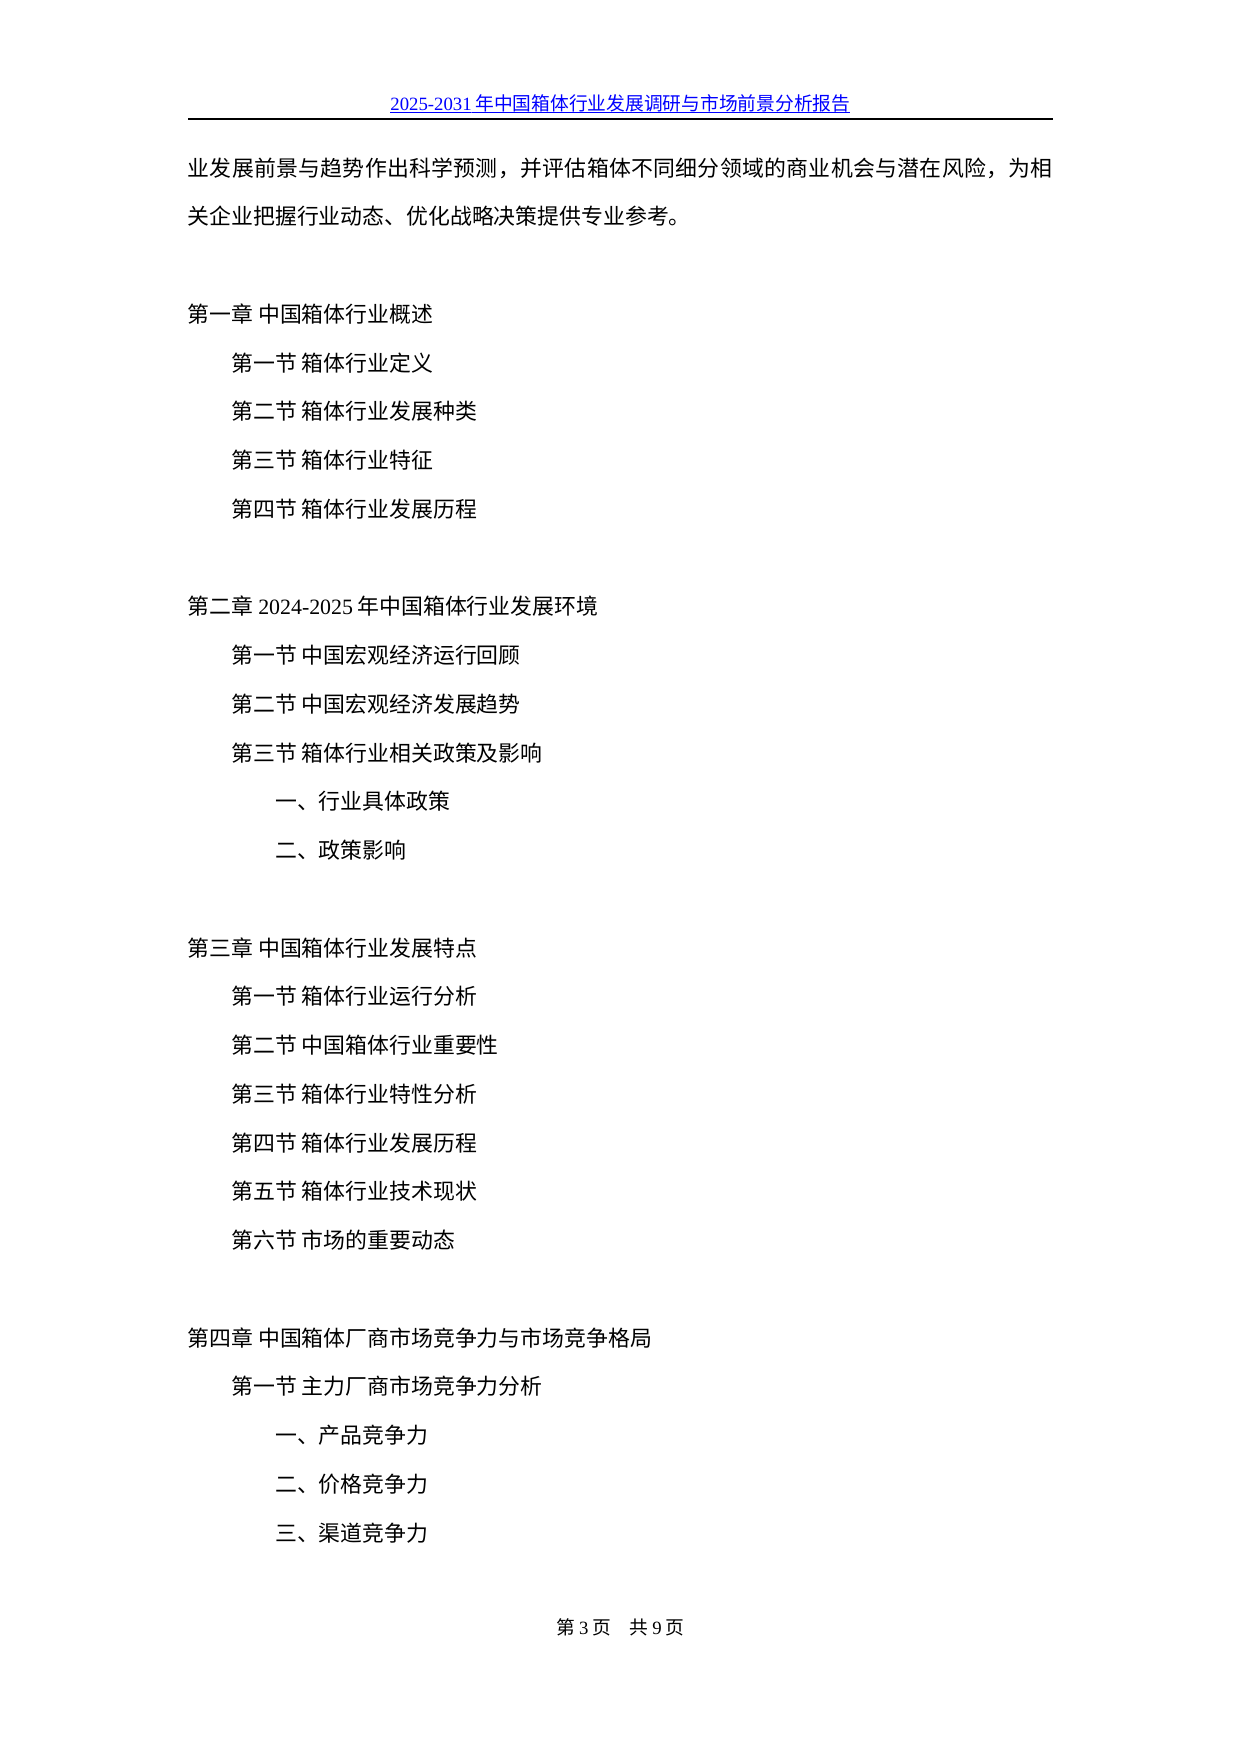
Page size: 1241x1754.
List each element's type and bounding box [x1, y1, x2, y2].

text [187, 150, 1053, 1548]
